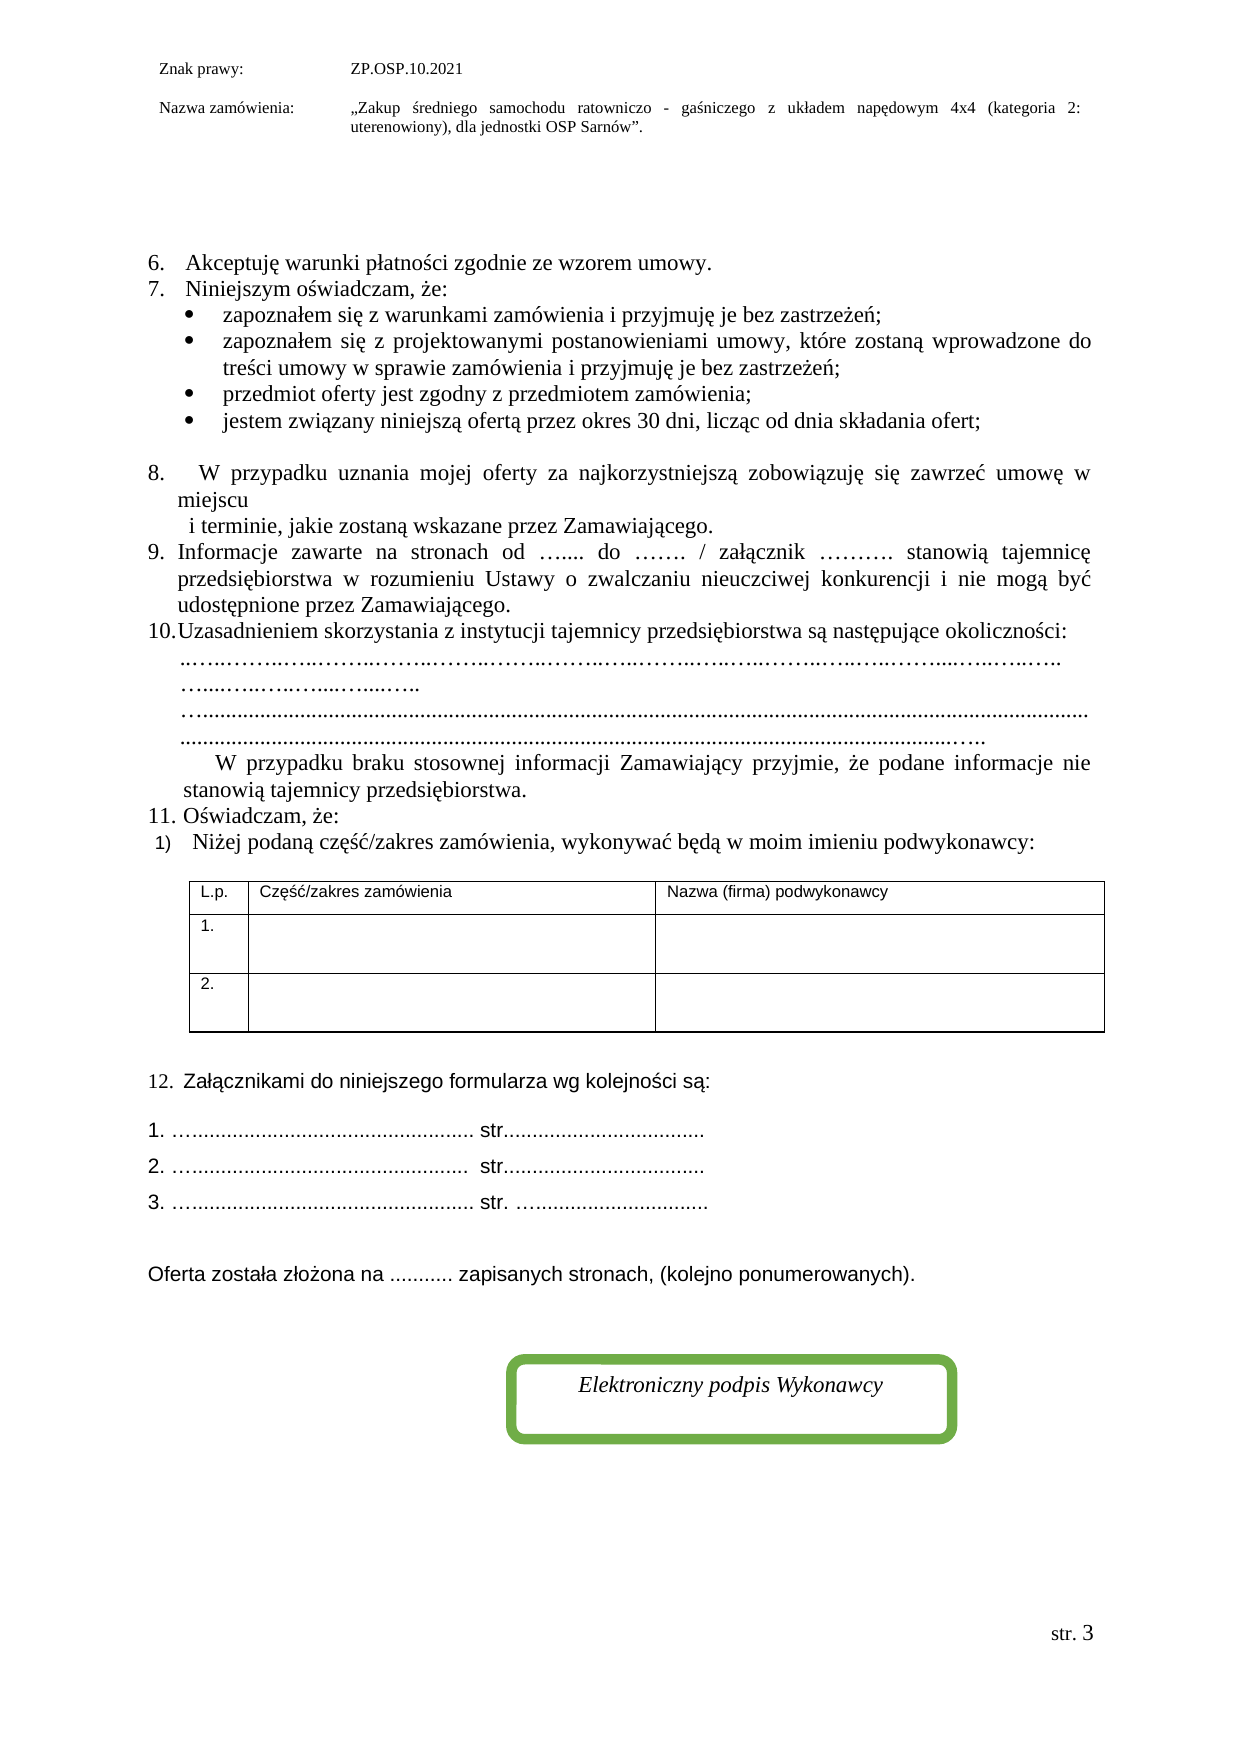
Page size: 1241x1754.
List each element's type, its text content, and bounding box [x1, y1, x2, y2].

text Oferta została złożona na ........... zapisanych stronach, (kolejno ponumerowanych). [148, 1261, 1092, 1285]
text 1. …................................................. str................................... [148, 1118, 1092, 1142]
list Załącznikami do niniejszego formularza wg kolejności są: [148, 1069, 1092, 1093]
list Uzasadnieniem skorzystania z instytucji tajemnicy przedsiębiorstwa są następujące okoliczności: [148, 617, 1092, 644]
table_cell [249, 974, 655, 1031]
list jestem związany niniejszą ofertą przez okres 30 dni, licząc od dnia składania ofert; [185, 407, 1092, 433]
list Niżej podaną część/zakres zamówienia, wykonywać będą w moim imieniu podwykonawcy: [154, 828, 1092, 855]
table_header Nazwa (firma) podwykonawcy [656, 882, 1104, 914]
text 2. …................................................ str................................... [148, 1154, 1092, 1178]
text 3. …................................................. str. ….............................. [148, 1189, 1092, 1213]
list zapoznałem się z projektowanymi postanowieniami umowy, które zostaną wprowadzone do treści umowy w sprawie zamówienia i przyjmuję je bez zastrzeżeń; [185, 328, 1092, 380]
list zapoznałem się z warunkami zamówienia i przyjmuję je bez zastrzeżeń; [185, 301, 1092, 328]
table_cell [656, 974, 1104, 1031]
list Akceptuję warunki płatności zgodnie ze wzorem umowy. [148, 248, 1092, 275]
list Informacje zawarte na stronach od ….... do ……. / załącznik ………. stanowią tajemnicę przedsiębiorstwa w rozumieniu Ustawy o zwalczaniu nieuczciwej konkurencji i nie mogą być udostępnione przez Zamawiającego. [148, 538, 1092, 617]
table_cell 2. [190, 974, 248, 1031]
list Oświadczam, że: [148, 802, 1092, 828]
list Niniejszym oświadczam, że: [148, 275, 1092, 301]
table_header L.p. [190, 882, 248, 914]
table_cell 1. [190, 915, 248, 973]
table_cell [249, 915, 655, 973]
list przedmiot oferty jest zgodny z przedmiotem zamówienia; [185, 380, 1092, 407]
text W przypadku braku stosownej informacji Zamawiający przyjmie, że podane informacje nie stanowią tajemnicy przedsiębiorstwa. [130, 749, 1092, 802]
list W przypadku uznania mojej oferty za najkorzystniejszą zobowiązuję się zawrzeć umowę w miejscu i terminie, jakie zostaną wskazane przez Zamawiającego. [148, 459, 1092, 538]
text ..…..……..…..……..……..……..……..……..…..……..…..…..……..…..…..……....…..…..…..…....…..…..…....…....…..…..................................................................................................................................................................................................................................................................................................….. [179, 644, 1092, 749]
table_cell [656, 915, 1104, 973]
table_header Część/zakres zamówienia [249, 882, 655, 914]
